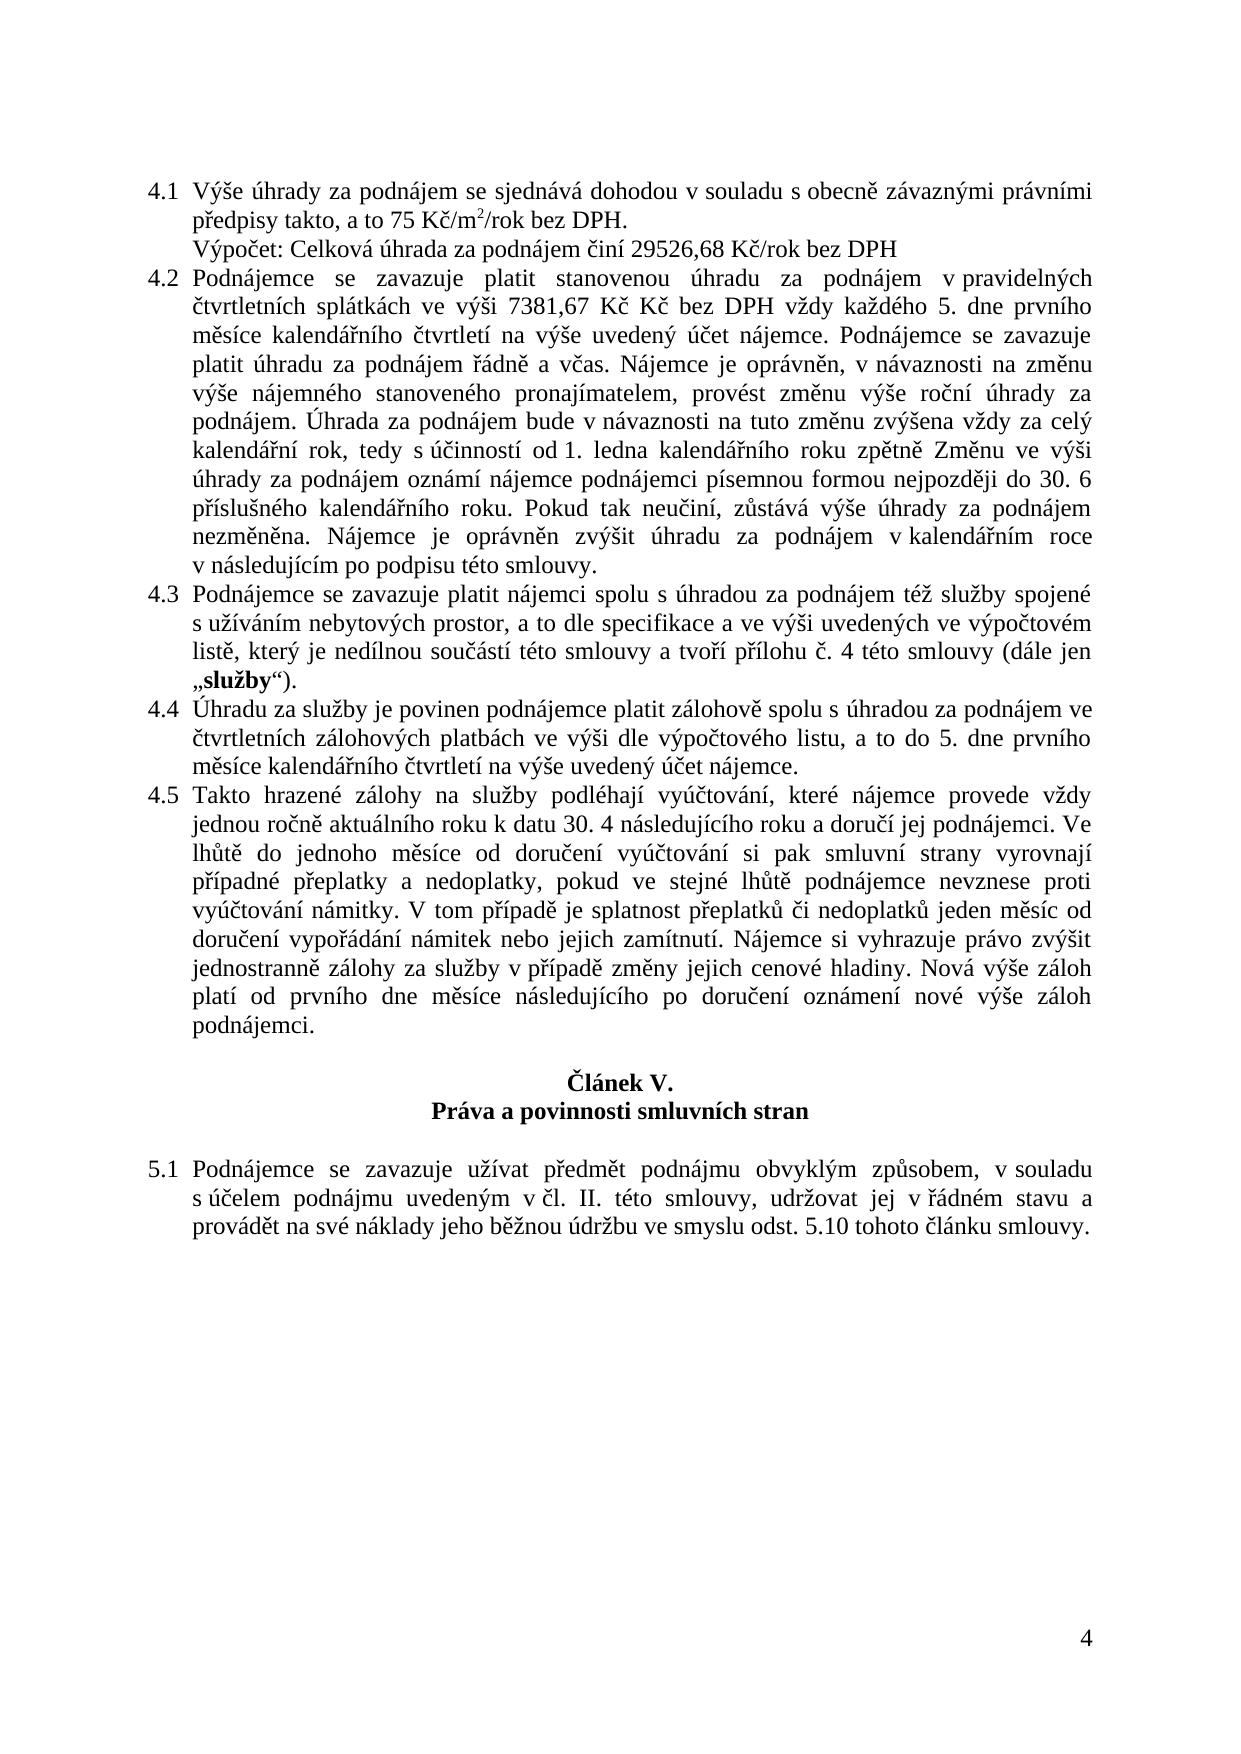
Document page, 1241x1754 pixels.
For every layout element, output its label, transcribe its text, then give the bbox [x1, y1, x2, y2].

text 4.2 Podnájemce se zavazuje platit stanovenou úhradu za podnájem v pravidelných čtvrtletních splátkách ve výši 7381,67 Kč Kč bez DPH vždy každého 5. dne prvního měsíce kalendářního čtvrtletí na výše uvedený účet nájemce. Podnájemce se zavazuje platit úhradu za podnájem řádně a včas. Nájemce je oprávněn, v návaznosti na změnu výše nájemného stanoveného pronajímatelem, provést změnu výše roční úhrady za podnájem. Úhrada za podnájem bude v návaznosti na tuto změnu zvýšena vždy za celý kalendářní rok, tedy s účinností od 1. ledna kalendářního roku zpětně Změnu ve výši úhrady za podnájem oznámí nájemce podnájemci písemnou formou nejpozději do 30. 6 příslušného kalendářního roku. Pokud tak neučiní, zůstává výše úhrady za podnájem nezměněna. Nájemce je oprávněn zvýšit úhradu za podnájem v kalendářním roce v následujícím po podpisu této smlouvy. [148, 263, 1092, 579]
text 4.3 Podnájemce se zavazuje platit nájemci spolu s úhradou za podnájem též služby spojené s užíváním nebytových prostor, a to dle specifikace a ve výši uvedených ve výpočtovém listě, který je nedílnou součástí této smlouvy a tvoří přílohu č. 4 této smlouvy (dále jen „služby“). [148, 579, 1092, 694]
text Článek V. [148, 1068, 1092, 1096]
text 5.1 Podnájemce se zavazuje užívat předmět podnájmu obvyklým způsobem, v souladu s účelem podnájmu uvedeným v čl. II. této smlouvy, udržovat jej v řádném stavu a provádět na své náklady jeho běžnou údržbu ve smyslu odst. 5.10 tohoto článku smlouvy. [148, 1154, 1092, 1240]
text 4.5 Takto hrazené zálohy na služby podléhají vyúčtování, které nájemce provede vždy jednou ročně aktuálního roku k datu 30. 4 následujícího roku a doručí jej podnájemci. Ve lhůtě do jednoho měsíce od doručení vyúčtování si pak smluvní strany vyrovnají případné přeplatky a nedoplatky, pokud ve stejné lhůtě podnájemce nevznese proti vyúčtování námitky. V tom případě je splatnost přeplatků či nedoplatků jeden měsíc od doručení vypořádání námitek nebo jejich zamítnutí. Nájemce si vyhrazuje právo zvýšit jednostranně zálohy za služby v případě změny jejich cenové hladiny. Nová výše záloh platí od prvního dne měsíce následujícího po doručení oznámení nové výše záloh podnájemci. [148, 780, 1092, 1039]
text 4.4 Úhradu za služby je povinen podnájemce platit zálohově spolu s úhradou za podnájem ve čtvrtletních zálohových platbách ve výši dle výpočtového listu, a to do 5. dne prvního měsíce kalendářního čtvrtletí na výše uvedený účet nájemce. [148, 694, 1092, 780]
text Výpočet: Celková úhrada za podnájem činí 29526,68 Kč/rok bez DPH [148, 234, 1092, 263]
text Práva a povinnosti smluvních stran [148, 1096, 1092, 1125]
text 4.1 Výše úhrady za podnájem se sjednává dohodou v souladu s obecně závaznými právními předpisy takto, a to 75 Kč/m2/rok bez DPH. [148, 176, 1092, 234]
